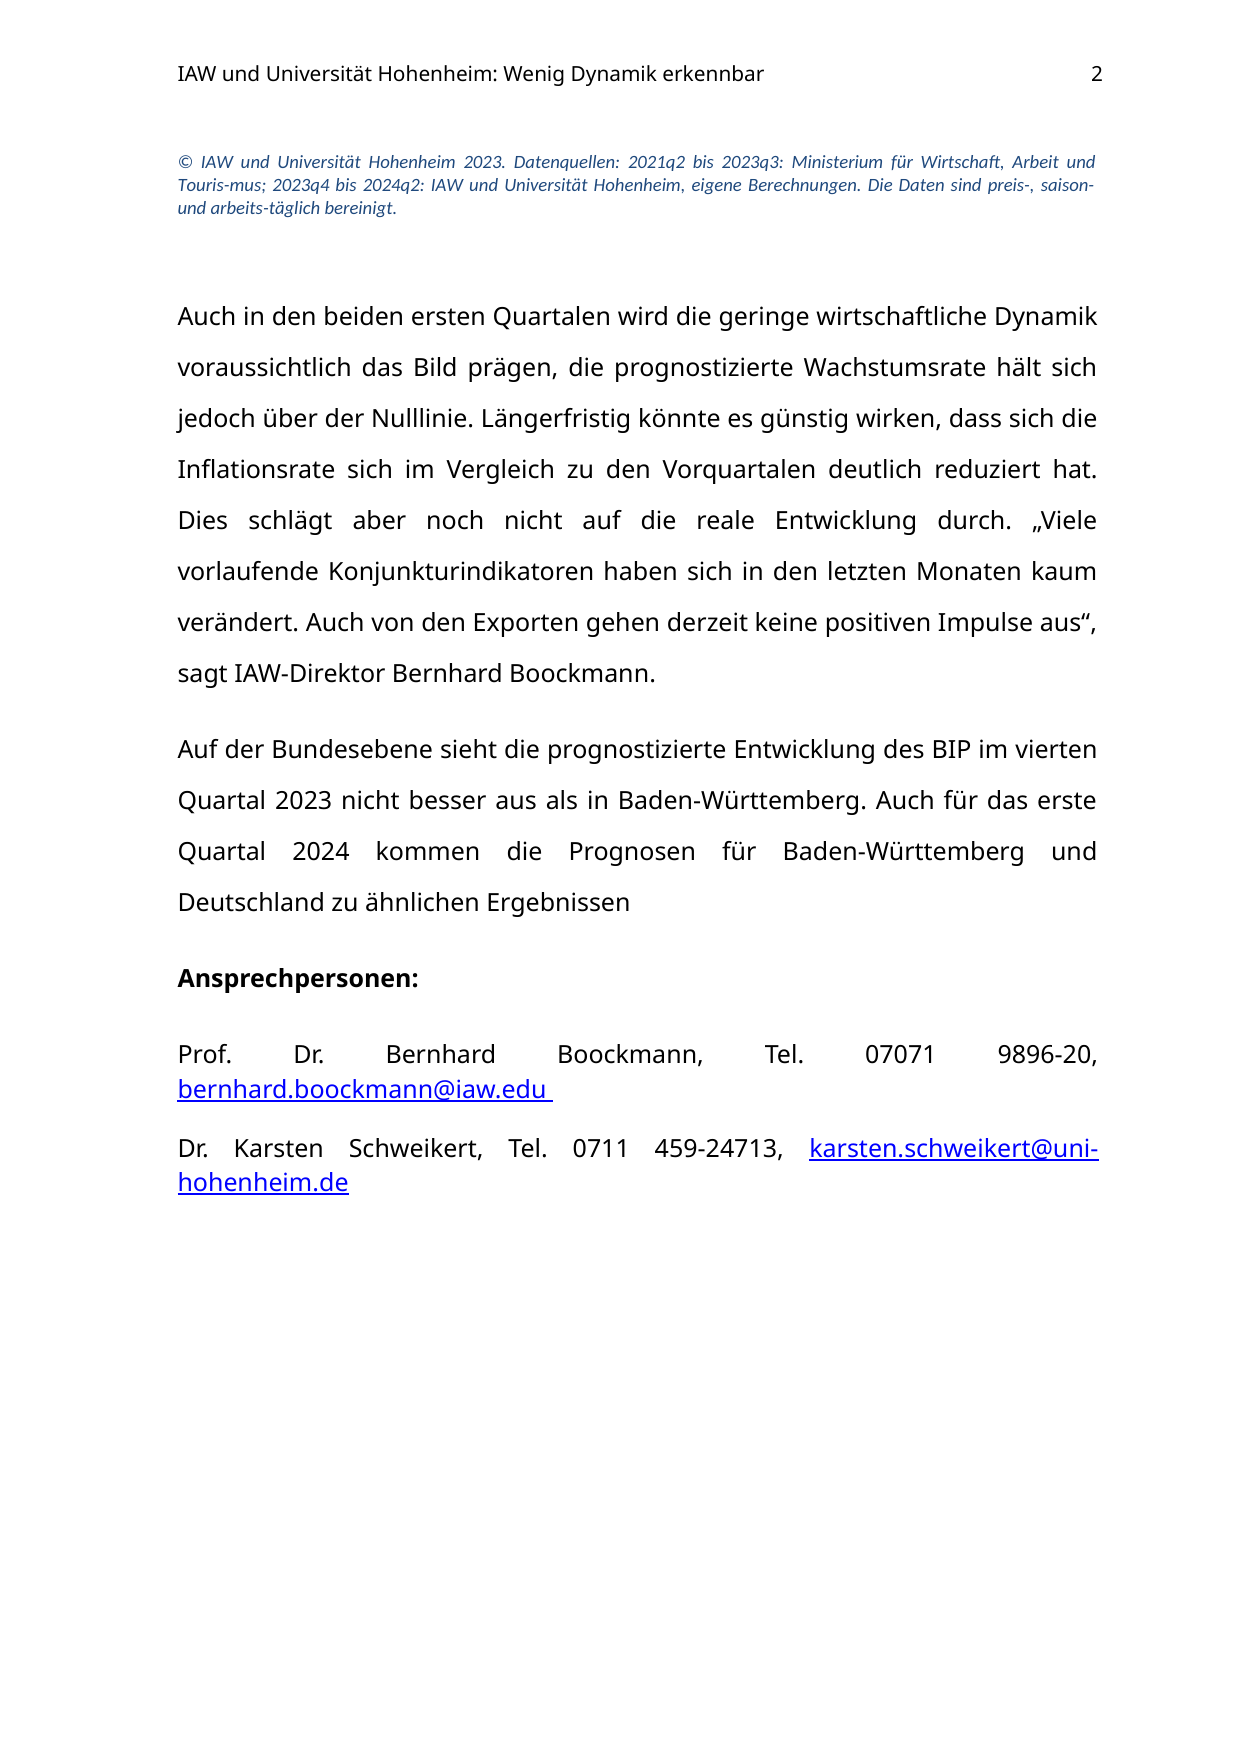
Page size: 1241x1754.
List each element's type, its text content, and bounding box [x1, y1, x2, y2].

text Dr. Karsten Schweikert, Tel. 0711 459-24713, karsten.schweikert@uni-hohenheim.de [177, 1130, 1098, 1198]
text Ansprechpersonen: [177, 961, 1098, 995]
text Auch in den beiden ersten Quartalen wird die geringe wirtschaftliche Dynamik voraussichtlich das Bild prägen, die prognostizierte Wachstumsrate hält sich jedoch über der Nulllinie. Längerfristig könnte es günstig wirken, dass sich die Inflationsrate sich im Vergleich zu den Vorquartalen deutlich reduziert hat. Dies schlägt aber noch nicht auf die reale Entwicklung durch. „Viele vorlaufende Konjunkturindikatoren haben sich in den letzten Monaten kaum verändert. Auch von den Exporten gehen derzeit keine positiven Impulse aus“, sagt IAW-Direktor Bernhard Boockmann. [177, 299, 1098, 690]
text © IAW und Universität Hohenheim 2023. Datenquellen: 2021q2 bis 2023q3: Ministerium für Wirtschaft, Arbeit und Touris-mus; 2023q4 bis 2024q2: IAW und Universität Hohenheim, eigene Berechnungen. Die Daten sind preis-, saison- und arbeits-täglich bereinigt. [177, 150, 1098, 219]
text Prof. Dr. Bernhard Boockmann, Tel. 07071 9896-20, bernhard.boockmann@iaw.edu [177, 1037, 1098, 1105]
text Auf der Bundesebene sieht die prognostizierte Entwicklung des BIP im vierten Quartal 2023 nicht besser aus als in Baden-Württemberg. Auch für das erste Quartal 2024 kommen die Prognosen für Baden-Württemberg und Deutschland zu ähnlichen Ergebnissen [177, 732, 1098, 919]
